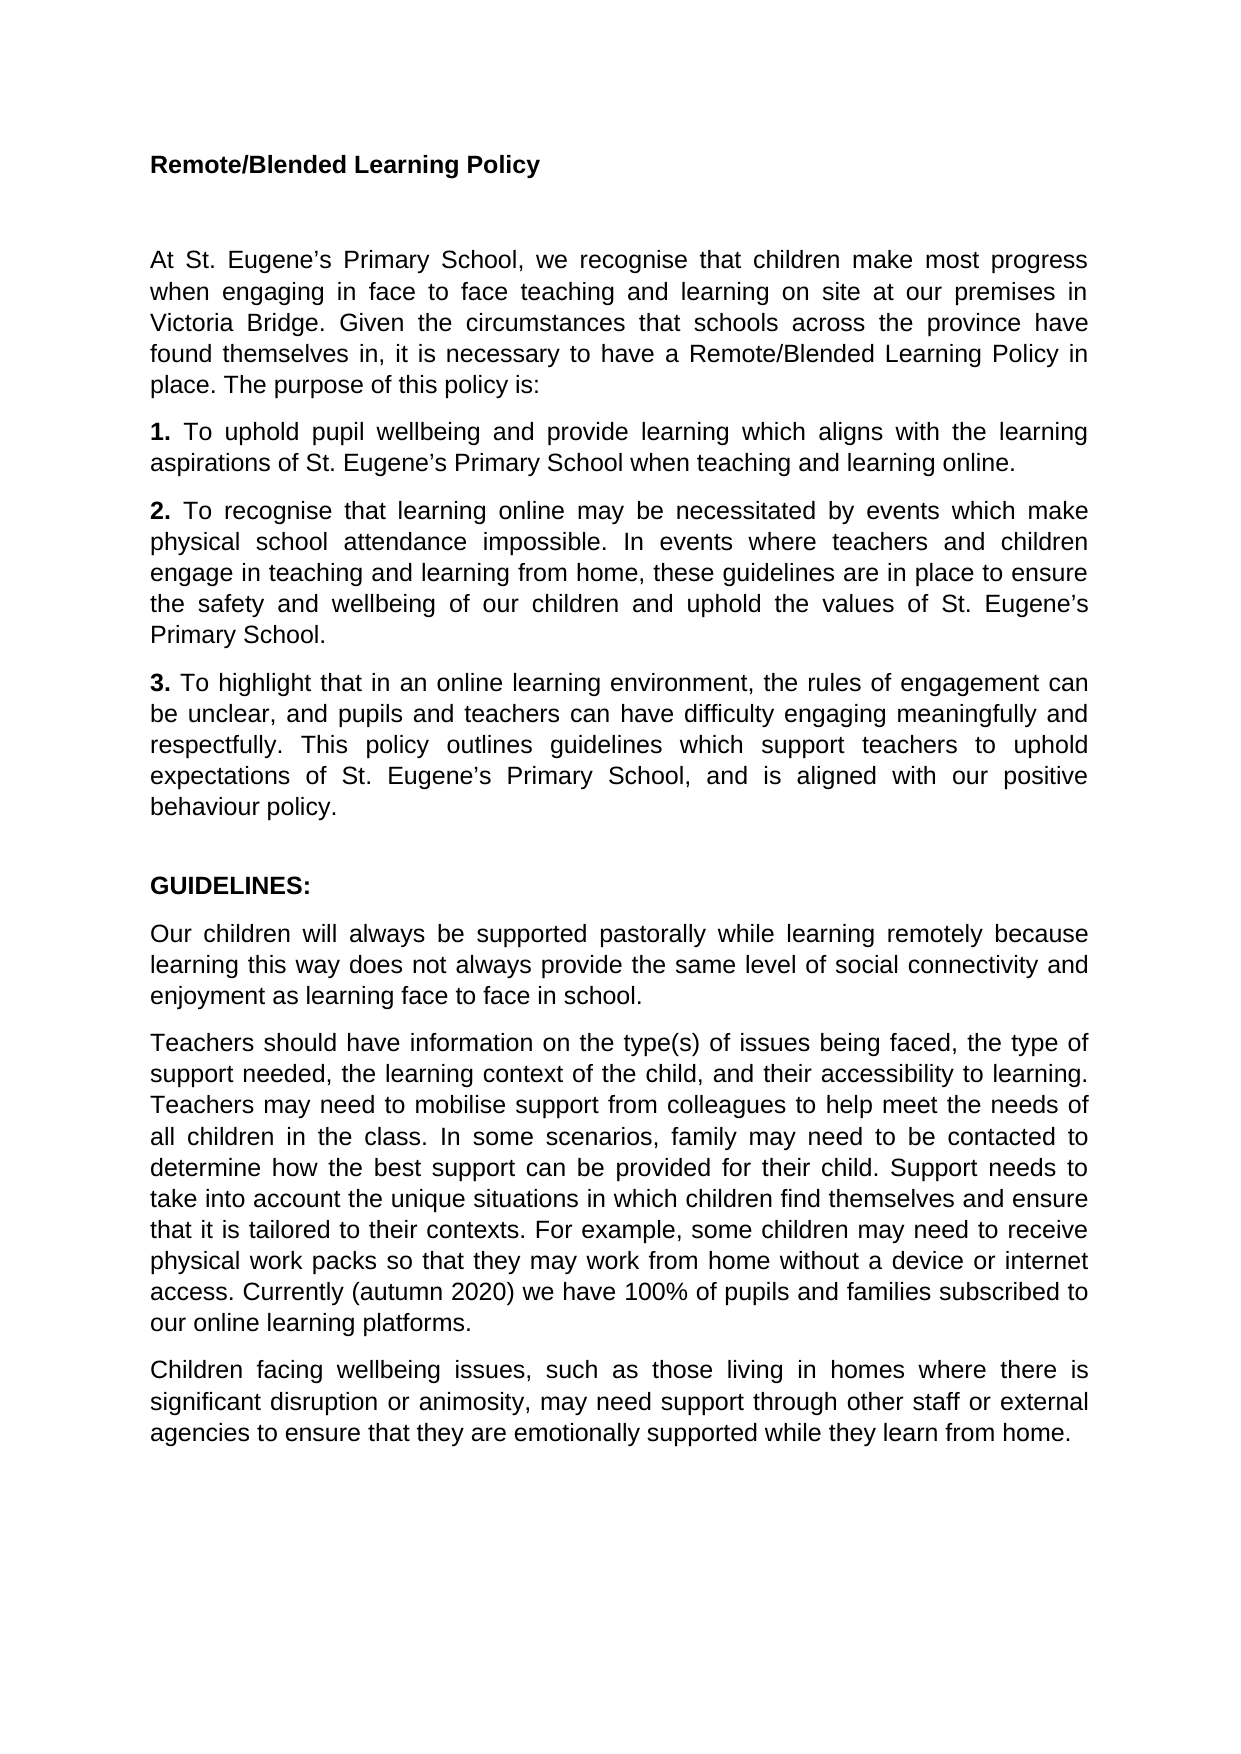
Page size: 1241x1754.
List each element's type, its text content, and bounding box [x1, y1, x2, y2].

text Children facing wellbeing issues, such as those living in homes where there is significant disruption or animosity, may need support through other staff or external agencies to ensure that they are emotionally supported while they learn from home. [150, 1355, 1090, 1446]
text 2. To recognise that learning online may be necessitated by events which make physical school attendance impossible. In events where teachers and children engage in teaching and learning from home, these guidelines are in place to ensure the safety and wellbeing of our children and uphold the values of St. Eugene’s Primary School. [150, 496, 1090, 649]
text Remote/Blended Learning Policy [150, 150, 1090, 179]
text At St. Eugene’s Primary School, we recognise that children make most progress when engaging in face to face teaching and learning on site at our premises in Victoria Bridge. Given the circumstances that schools across the province have found themselves in, it is necessary to have a Remote/Blended Learning Policy in place. The purpose of this policy is: [150, 245, 1090, 398]
text Teachers should have information on the type(s) of issues being faced, the type of support needed, the learning context of the child, and their accessibility to learning. Teachers may need to mobilise support from colleagues to help meet the needs of all children in the class. In some scenarios, family may need to be contacted to determine how the best support can be provided for their child. Support needs to take into account the unique situations in which children find themselves and ensure that it is tailored to their contexts. For example, some children may need to receive physical work packs so that they may work from home without a device or internet access. Currently (autumn 2020) we have 100% of pupils and families subscribed to our online learning platforms. [150, 1028, 1090, 1336]
text GUIDELINES: [150, 871, 1090, 899]
text 3. To highlight that in an online learning environment, the rules of engagement can be unclear, and pupils and teachers can have difficulty engaging meaningfully and respectfully. This policy outlines guidelines which support teachers to uphold expectations of St. Eugene’s Primary School, and is aligned with our positive behaviour policy. [150, 668, 1090, 821]
text Our children will always be supported pastorally while learning remotely because learning this way does not always provide the same level of social connectivity and enjoyment as learning face to face in school. [150, 918, 1090, 1009]
text 1. To uphold pupil wellbeing and provide learning which aligns with the learning aspirations of St. Eugene’s Primary School when teaching and learning online. [150, 417, 1090, 477]
